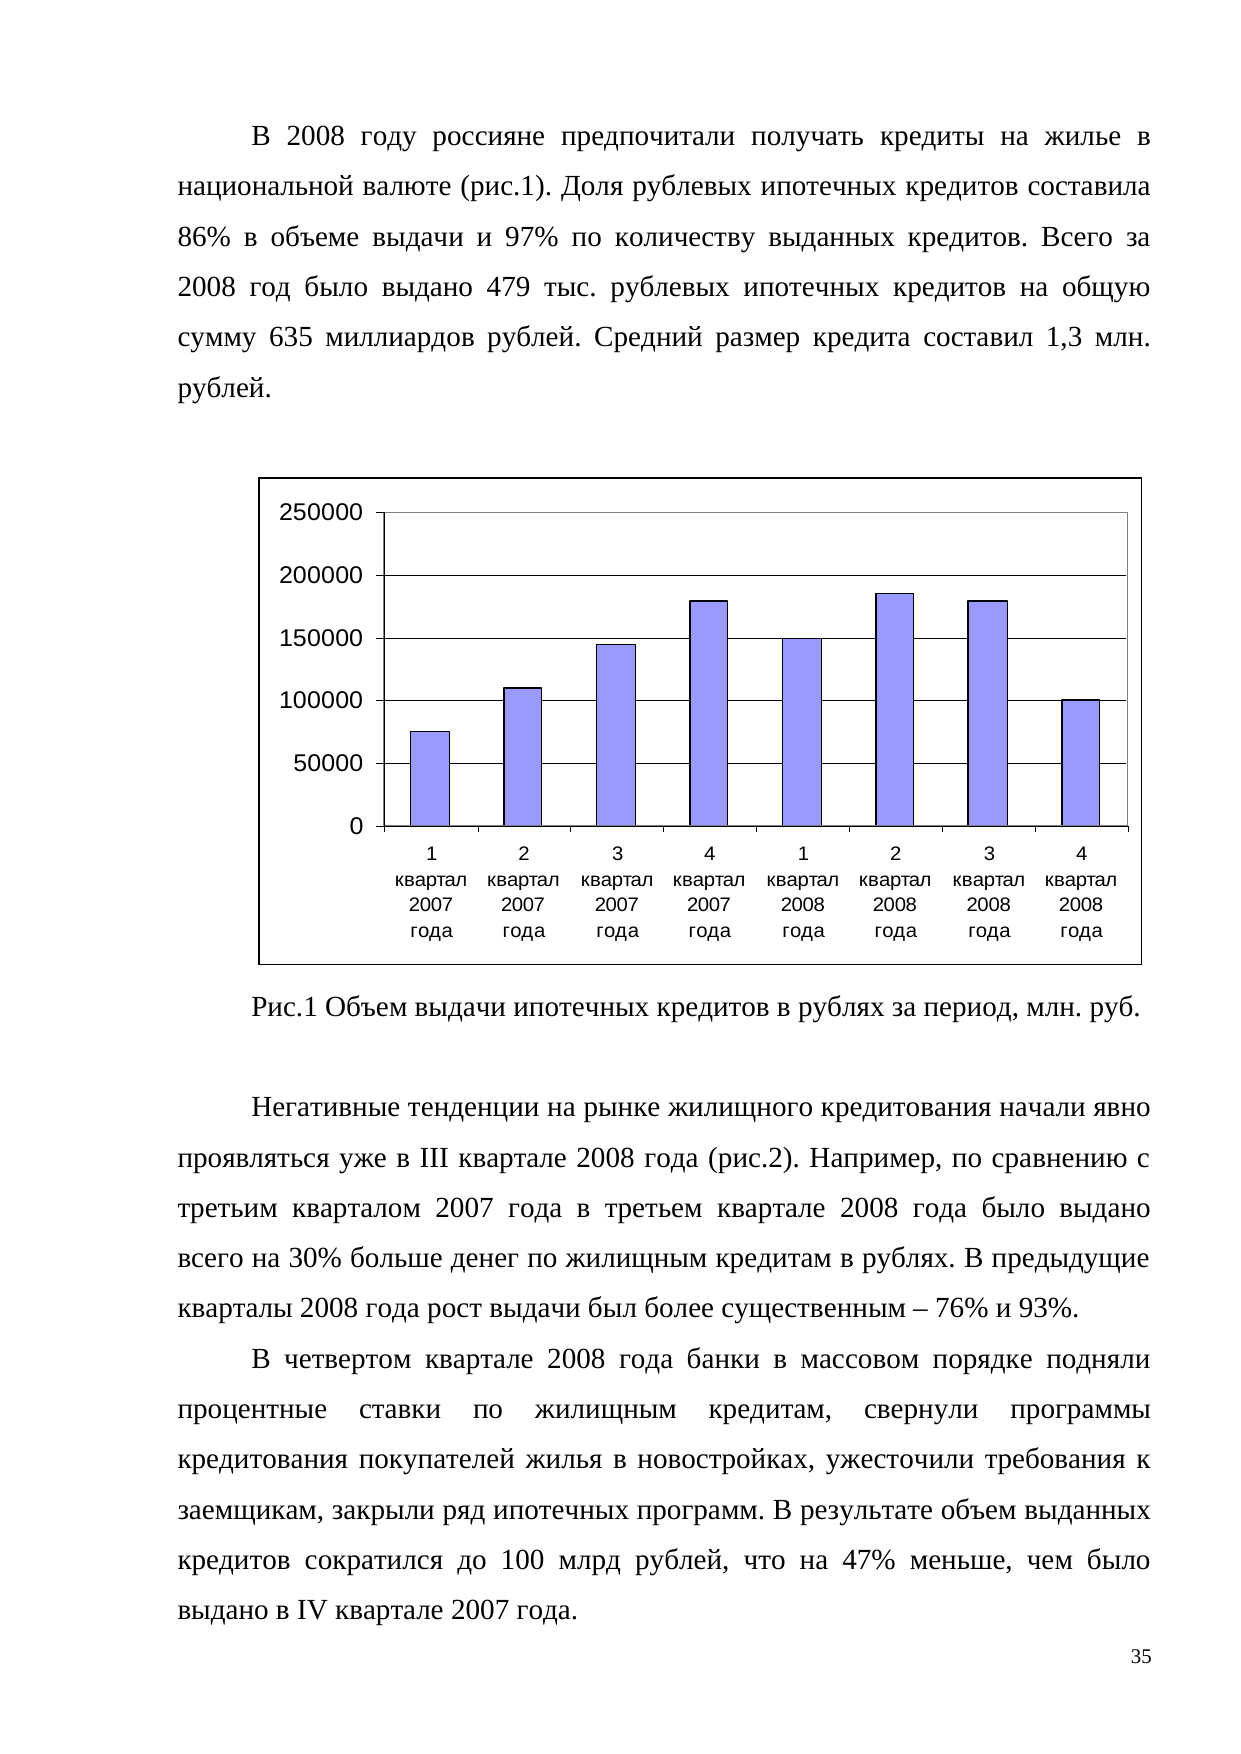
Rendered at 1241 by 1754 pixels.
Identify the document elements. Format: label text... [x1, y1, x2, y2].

text Негативные тенденции на рынке жилищного кредитования начали явно проявляться уже в III квартале 2008 года (рис.2). Например, по сравнению с третьим кварталом 2007 года в третьем квартале 2008 года было выдано всего на 30% больше денег по жилищным кредитам в рублях. В предыдущие кварталы 2008 года рост выдачи был более существенным – 76% и 93%. [177, 1089, 1152, 1324]
text В 2008 году россияне предпочитали получать кредиты на жилье в национальной валюте (рис.1). Доля рублевых ипотечных кредитов составила 86% в объеме выдачи и 97% по количеству выданных кредитов. Всего за 2008 год было выдано 479 тыс. рублевых ипотечных кредитов на общую сумму 635 миллиардов рублей. Средний размер кредита составил 1,3 млн. рублей. [177, 118, 1152, 403]
text В четвертом квартале 2008 года банки в массовом порядке подняли процентные ставки по жилищным кредитам, свернули программы кредитования покупателей жилья в новостройках, ужесточили требования к заемщикам, закрыли ряд ипотечных программ. В результате объем выданных кредитов сократился до 100 млрд рублей, что на 47% меньше, чем было выдано в IV квартале 2007 года. [177, 1341, 1152, 1626]
text Рис.1 Объем выдачи ипотечных кредитов в рублях за период, млн. руб. [177, 989, 1152, 1022]
